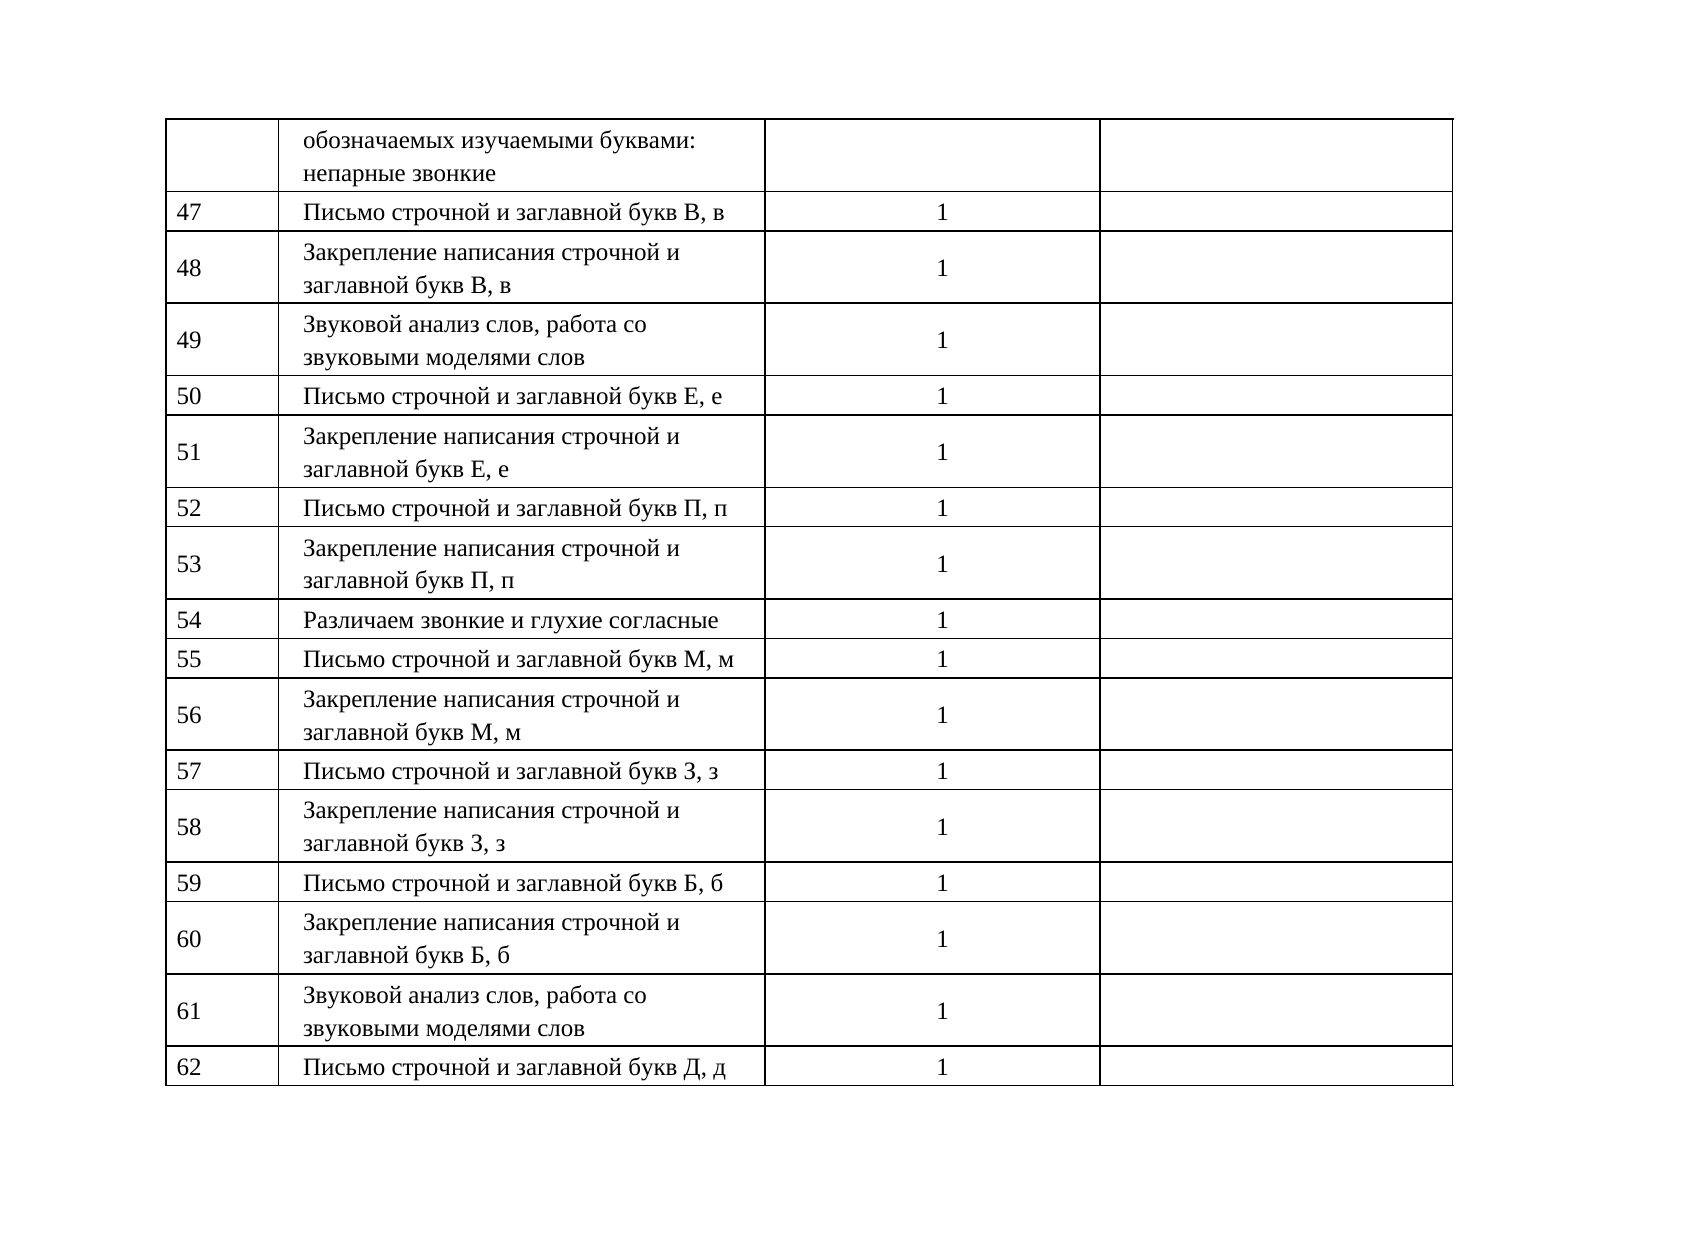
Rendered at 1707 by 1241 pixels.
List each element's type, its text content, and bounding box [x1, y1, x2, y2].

table_cell Закрепление написания строчной и заглавной букв Е, е [279, 416, 764, 486]
table_cell 1 [766, 679, 1099, 749]
table_cell Закрепление написания строчной и заглавной букв П, п [279, 527, 764, 598]
table_cell [1101, 304, 1452, 375]
table_cell [1101, 975, 1452, 1045]
table_cell 53 [167, 527, 278, 598]
table_cell 61 [167, 975, 278, 1045]
table_cell 1 [766, 376, 1099, 414]
table_cell Письмо строчной и заглавной букв П, п [279, 488, 764, 526]
table_cell Письмо строчной и заглавной букв З, з [279, 751, 764, 789]
table_cell 1 [766, 639, 1099, 677]
table_cell Письмо строчной и заглавной букв М, м [279, 639, 764, 677]
table_cell Закрепление написания строчной и заглавной букв М, м [279, 679, 764, 749]
table_cell Закрепление написания строчной и заглавной букв Б, б [279, 902, 764, 973]
table_cell [1101, 600, 1452, 638]
table_cell 58 [167, 790, 278, 861]
table_cell [1101, 902, 1452, 973]
table_cell 55 [167, 639, 278, 677]
table_cell 1 [766, 527, 1099, 598]
table_cell [1101, 679, 1452, 749]
table_cell Закрепление написания строчной и заглавной букв З, з [279, 790, 764, 861]
table_cell 1 [766, 488, 1099, 526]
table_cell 1 [766, 120, 1099, 191]
table_cell [1101, 120, 1452, 191]
table_cell 1 [766, 790, 1099, 861]
table_cell Письмо строчной и заглавной букв Б, б [279, 863, 764, 901]
table_cell [1101, 416, 1452, 486]
table_cell 48 [167, 232, 278, 302]
table_cell 1 [766, 1047, 1099, 1085]
table_cell 1 [766, 600, 1099, 638]
table_cell [1101, 232, 1452, 302]
table_cell 51 [167, 416, 278, 486]
table_cell Письмо строчной и заглавной букв Д, д [279, 1047, 764, 1085]
table_cell Письмо строчной и заглавной букв Е, е [279, 376, 764, 414]
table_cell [279, 120, 764, 191]
table_cell 57 [167, 751, 278, 789]
table_cell Звуковой анализ слов, работа со звуковыми моделями слов [279, 975, 764, 1045]
table_cell 1 [766, 902, 1099, 973]
table_cell 52 [167, 488, 278, 526]
table_cell [1101, 1047, 1452, 1085]
table_cell 60 [167, 902, 278, 973]
table_cell [1101, 790, 1452, 861]
table_cell Различаем звонкие и глухие согласные [279, 600, 764, 638]
table_cell 1 [766, 304, 1099, 375]
table_cell 1 [766, 751, 1099, 789]
table_cell 47 [167, 192, 278, 230]
table_cell 59 [167, 863, 278, 901]
table_cell 46 [167, 120, 278, 191]
table_cell Письмо строчной и заглавной букв В, в [279, 192, 764, 230]
table_cell 62 [167, 1047, 278, 1085]
table_cell [1101, 488, 1452, 526]
table_cell [1101, 376, 1452, 414]
table_cell 1 [766, 975, 1099, 1045]
table_cell [1101, 751, 1452, 789]
table_cell [1101, 527, 1452, 598]
table_cell 50 [167, 376, 278, 414]
table_cell 1 [766, 416, 1099, 486]
table_cell 1 [766, 192, 1099, 230]
table_cell 56 [167, 679, 278, 749]
table_cell 1 [766, 232, 1099, 302]
table_cell Звуковой анализ слов, работа со звуковыми моделями слов [279, 304, 764, 375]
table_cell 49 [167, 304, 278, 375]
table_cell 1 [766, 863, 1099, 901]
table_cell [1101, 192, 1452, 230]
table_cell [1101, 639, 1452, 677]
table_cell [1101, 863, 1452, 901]
table_cell 54 [167, 600, 278, 638]
table_cell Закрепление написания строчной и заглавной букв В, в [279, 232, 764, 302]
